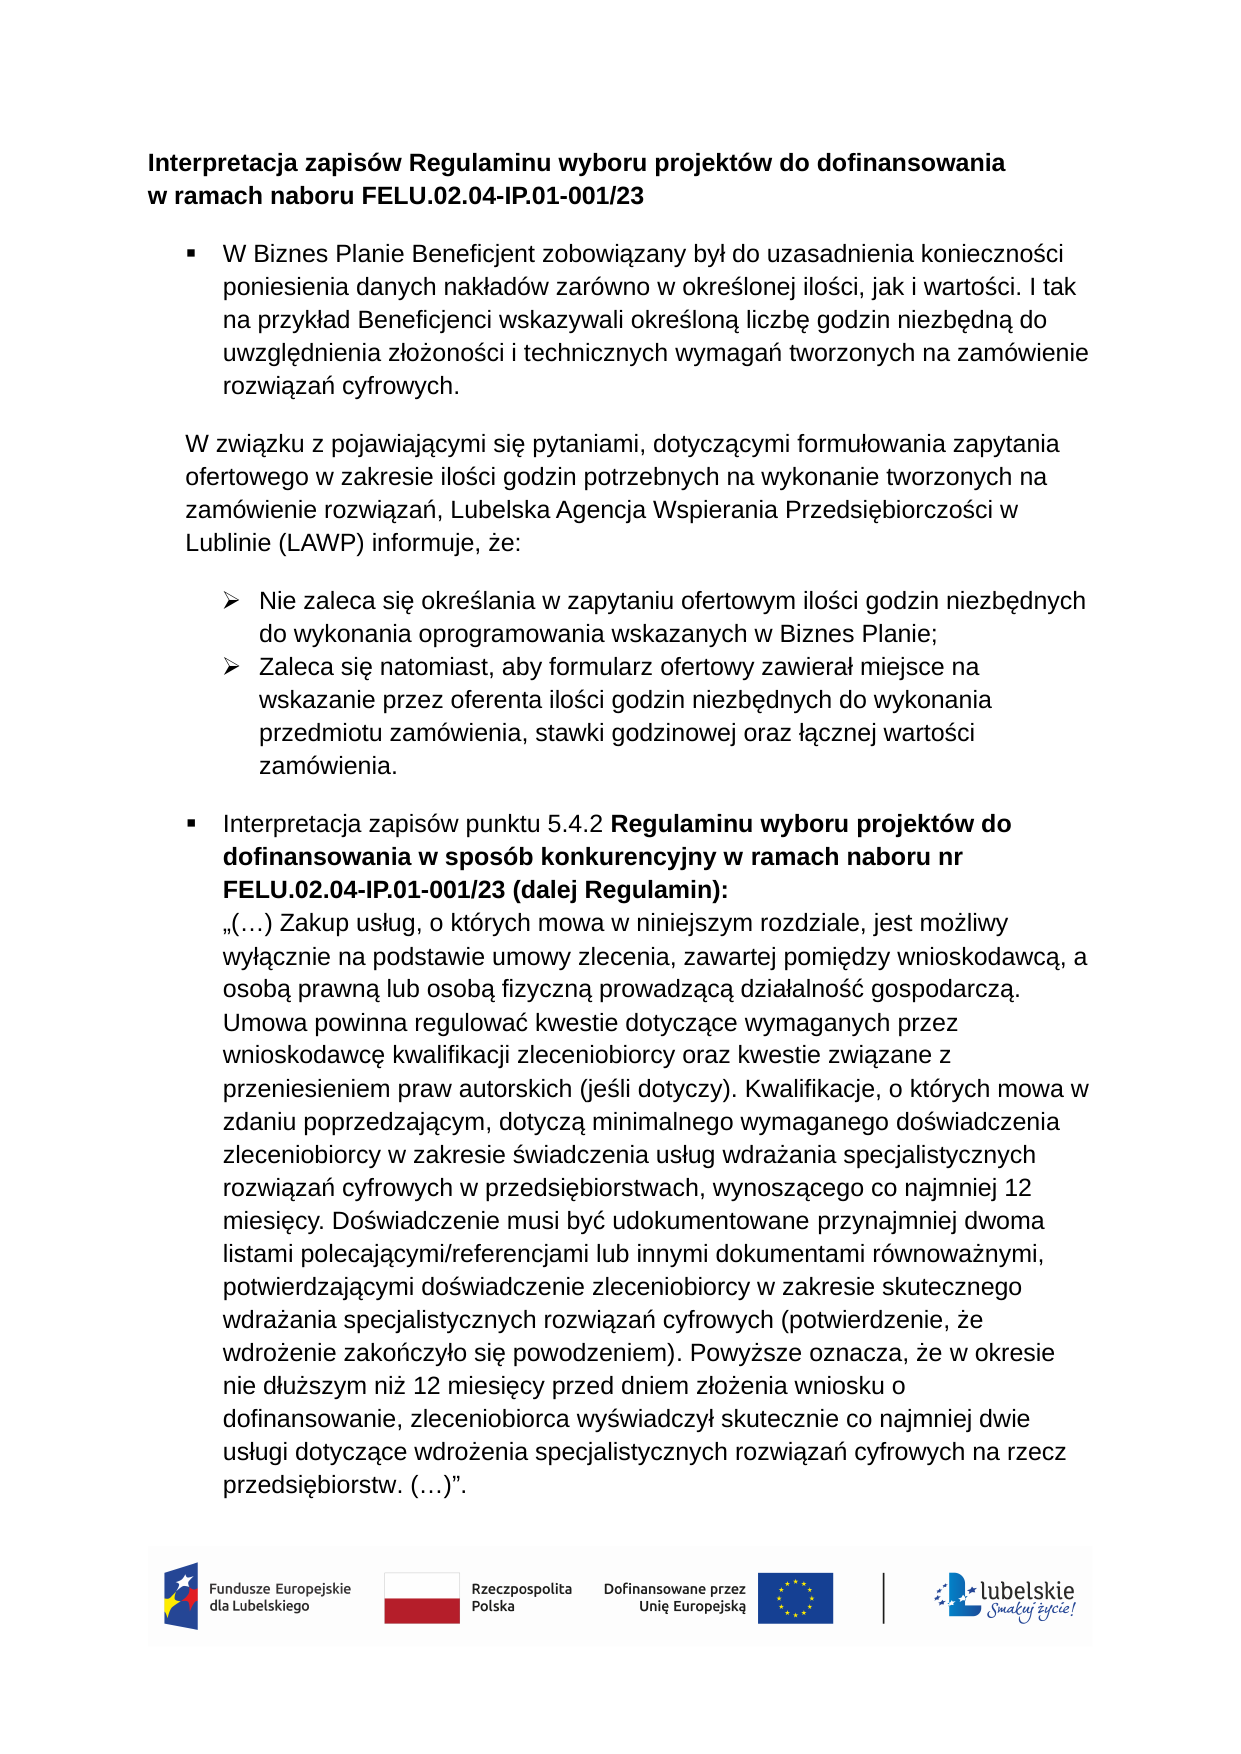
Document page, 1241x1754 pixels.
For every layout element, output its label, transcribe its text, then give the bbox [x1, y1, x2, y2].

picture [147, 1546, 1093, 1647]
list Nie zaleca się określania w zapytaniu ofertowym ilości godzin niezbędnych do wykonania oprogramowania wskazanych w Biznes Planie; [221, 586, 1093, 648]
list W Biznes Planie Beneficjent zobowiązany był do uzasadnienia konieczności poniesienia danych nakładów zarówno w określonej ilości, jak i wartości. I tak na przykład Beneficjenci wskazywali określoną liczbę godzin niezbędną do uwzględnienia złożoności i technicznych wymagań tworzonych na zamówienie rozwiązań cyfrowych. [185, 239, 1093, 399]
text Interpretacja zapisów Regulaminu wyboru projektów do dofinansowania w ramach naboru FELU.02.04-IP.01-001/23 [148, 148, 1093, 209]
text W związku z pojawiającymi się pytaniami, dotyczącymi formułowania zapytania ofertowego w zakresie ilości godzin potrzebnych na wykonanie tworzonych na zamówienie rozwiązań, Lubelska Agencja Wspierania Przedsiębiorczości w Lublinie (LAWP) informuje, że: [185, 429, 1093, 557]
list Zaleca się natomiast, aby formularz ofertowy zawierał miejsce na wskazanie przez oferenta ilości godzin niezbędnych do wykonania przedmiotu zamówienia, stawki godzinowej oraz łącznej wartości zamówienia. [222, 652, 1093, 780]
list Interpretacja zapisów punktu 5.4.2 Regulaminu wyboru projektów do dofinansowania w sposób konkurencyjny w ramach naboru nr FELU.02.04-IP.01-001/23 (dalej Regulamin): „(…) Zakup usług, o których mowa w niniejszym rozdziale, jest możliwy wyłącznie na podstawie umowy zlecenia, zawartej pomiędzy wnioskodawcą, a osobą prawną lub osobą fizyczną prowadzącą działalność gospodarczą. Umowa powinna regulować kwestie dotyczące wymaganych przez wnioskodawcę kwalifikacji zleceniobiorcy oraz kwestie związane z przeniesieniem praw autorskich (jeśli dotyczy). Kwalifikacje, o których mowa w zdaniu poprzedzającym, dotyczą minimalnego wymaganego doświadczenia zleceniobiorcy w zakresie świadczenia usług wdrażania specjalistycznych rozwiązań cyfrowych w przedsiębiorstwach, wynoszącego co najmniej 12 miesięcy. Doświadczenie musi być udokumentowane przynajmniej dwoma listami polecającymi/referencjami lub innymi dokumentami równoważnymi, potwierdzającymi doświadczenie zleceniobiorcy w zakresie skutecznego wdrażania specjalistycznych rozwiązań cyfrowych (potwierdzenie, że wdrożenie zakończyło się powodzeniem). Powyższe oznacza, że w okresie nie dłuższym niż 12 miesięcy przed dniem złożenia wniosku o dofinansowanie, zleceniobiorca wyświadczył skutecznie co najmniej dwie usługi dotyczące wdrożenia specjalistycznych rozwiązań cyfrowych na rzecz przedsiębiorstw. (…)”. [185, 809, 1093, 1498]
